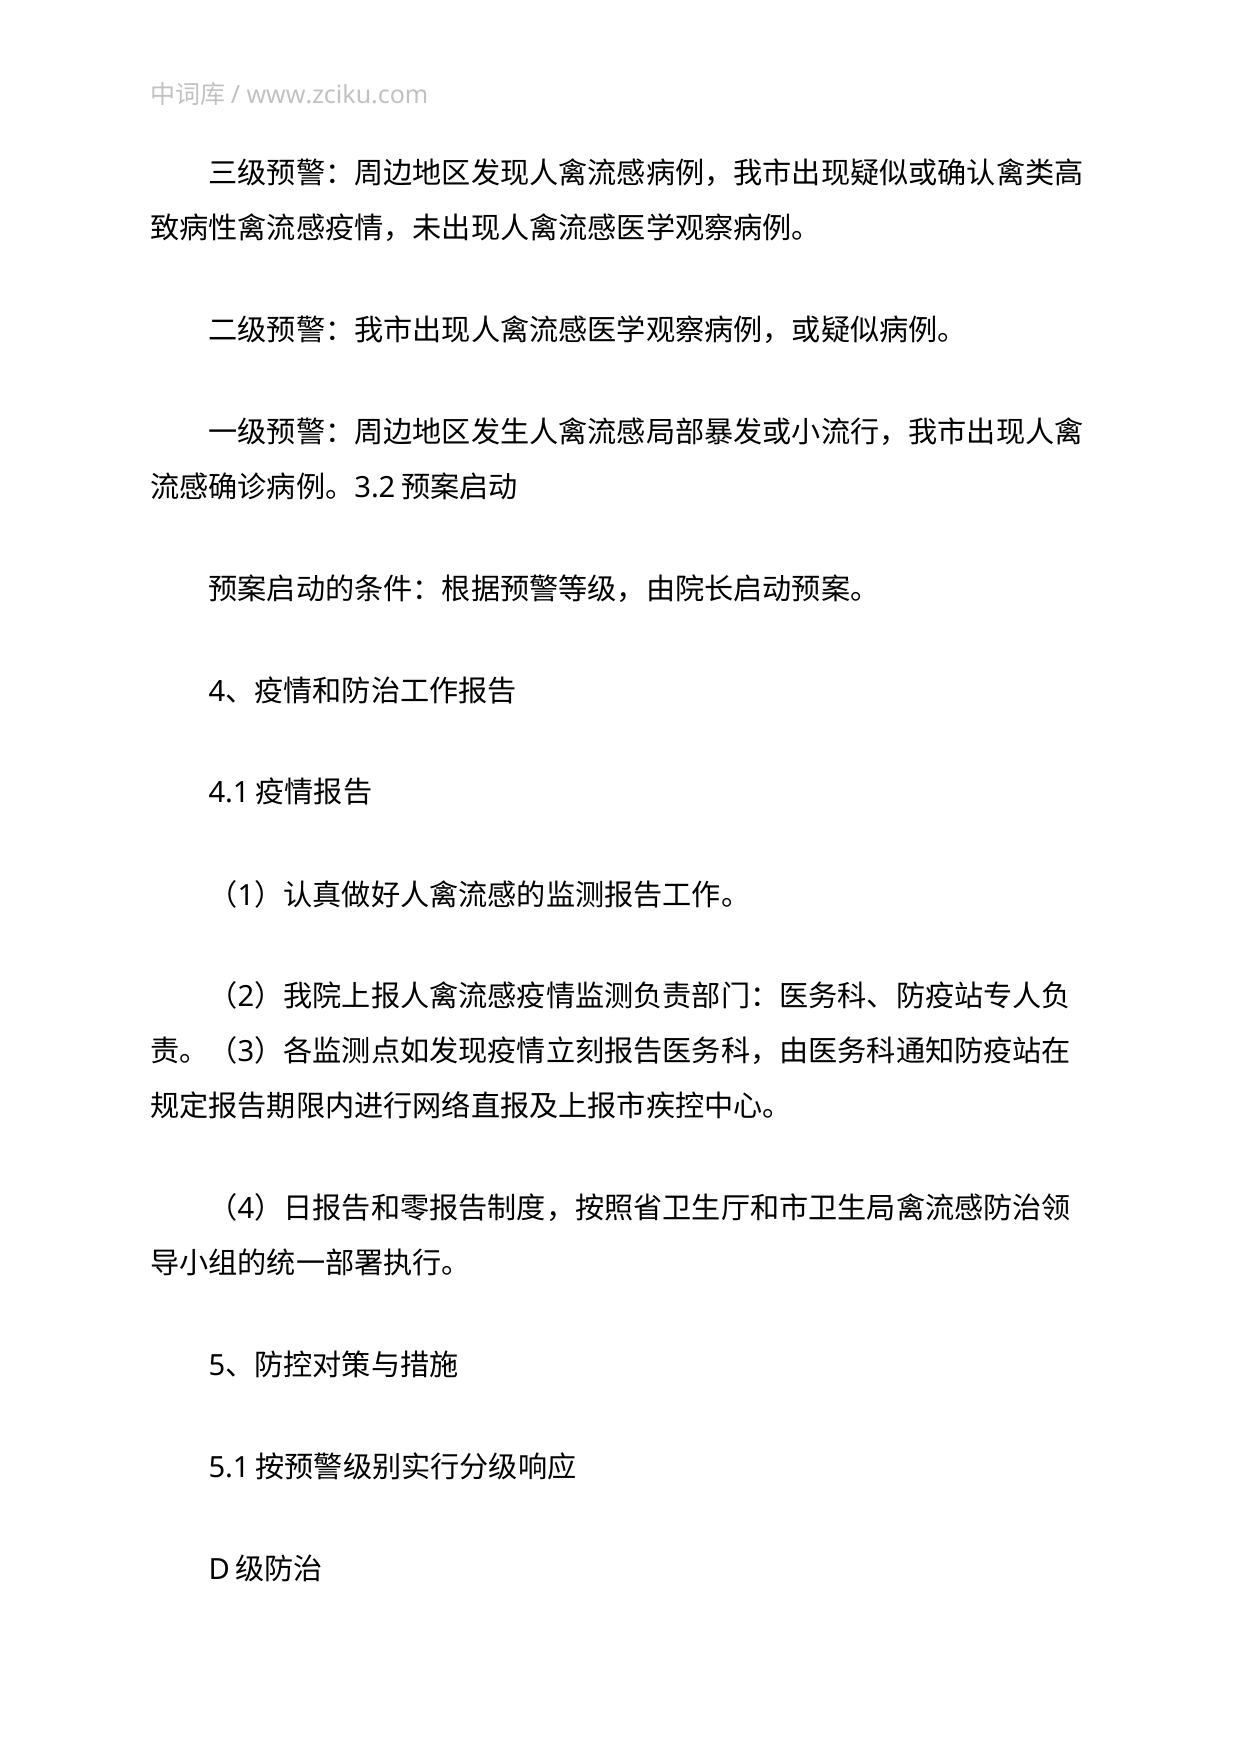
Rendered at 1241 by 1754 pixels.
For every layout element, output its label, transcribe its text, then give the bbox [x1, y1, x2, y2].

text 4、疫情和防治工作报告 [150, 667, 1090, 709]
text 预案启动的条件：根据预警等级，由院长启动预案。 [150, 565, 1090, 608]
text 二级预警：我市出现人禽流感医学观察病例，或疑似病例。 [150, 307, 1090, 349]
text D级防治 [150, 1546, 1090, 1588]
text （2）我院上报人禽流感疫情监测负责部门：医务科、防疫站专人负责。（3）各监测点如发现疫情立刻报告医务科，由医务科通知防疫站在规定报告期限内进行网络直报及上报市疾控中心。 [150, 973, 1090, 1125]
text 5、防控对策与措施 [150, 1342, 1090, 1384]
text （1）认真做好人禽流感的监测报告工作。 [150, 871, 1090, 913]
text 5.1按预警级别实行分级响应 [150, 1443, 1090, 1486]
text 三级预警：周边地区发现人禽流感病例，我市出现疑似或确认禽类高致病性禽流感疫情，未出现人禽流感医学观察病例。 [150, 150, 1090, 247]
text 4.1疫情报告 [150, 769, 1090, 811]
text 一级预警：周边地区发生人禽流感局部暴发或小流行，我市出现人禽流感确诊病例。3.2预案启动 [150, 408, 1090, 506]
text （4）日报告和零报告制度，按照省卫生厅和市卫生局禽流感防治领导小组的统一部署执行。 [150, 1185, 1090, 1282]
